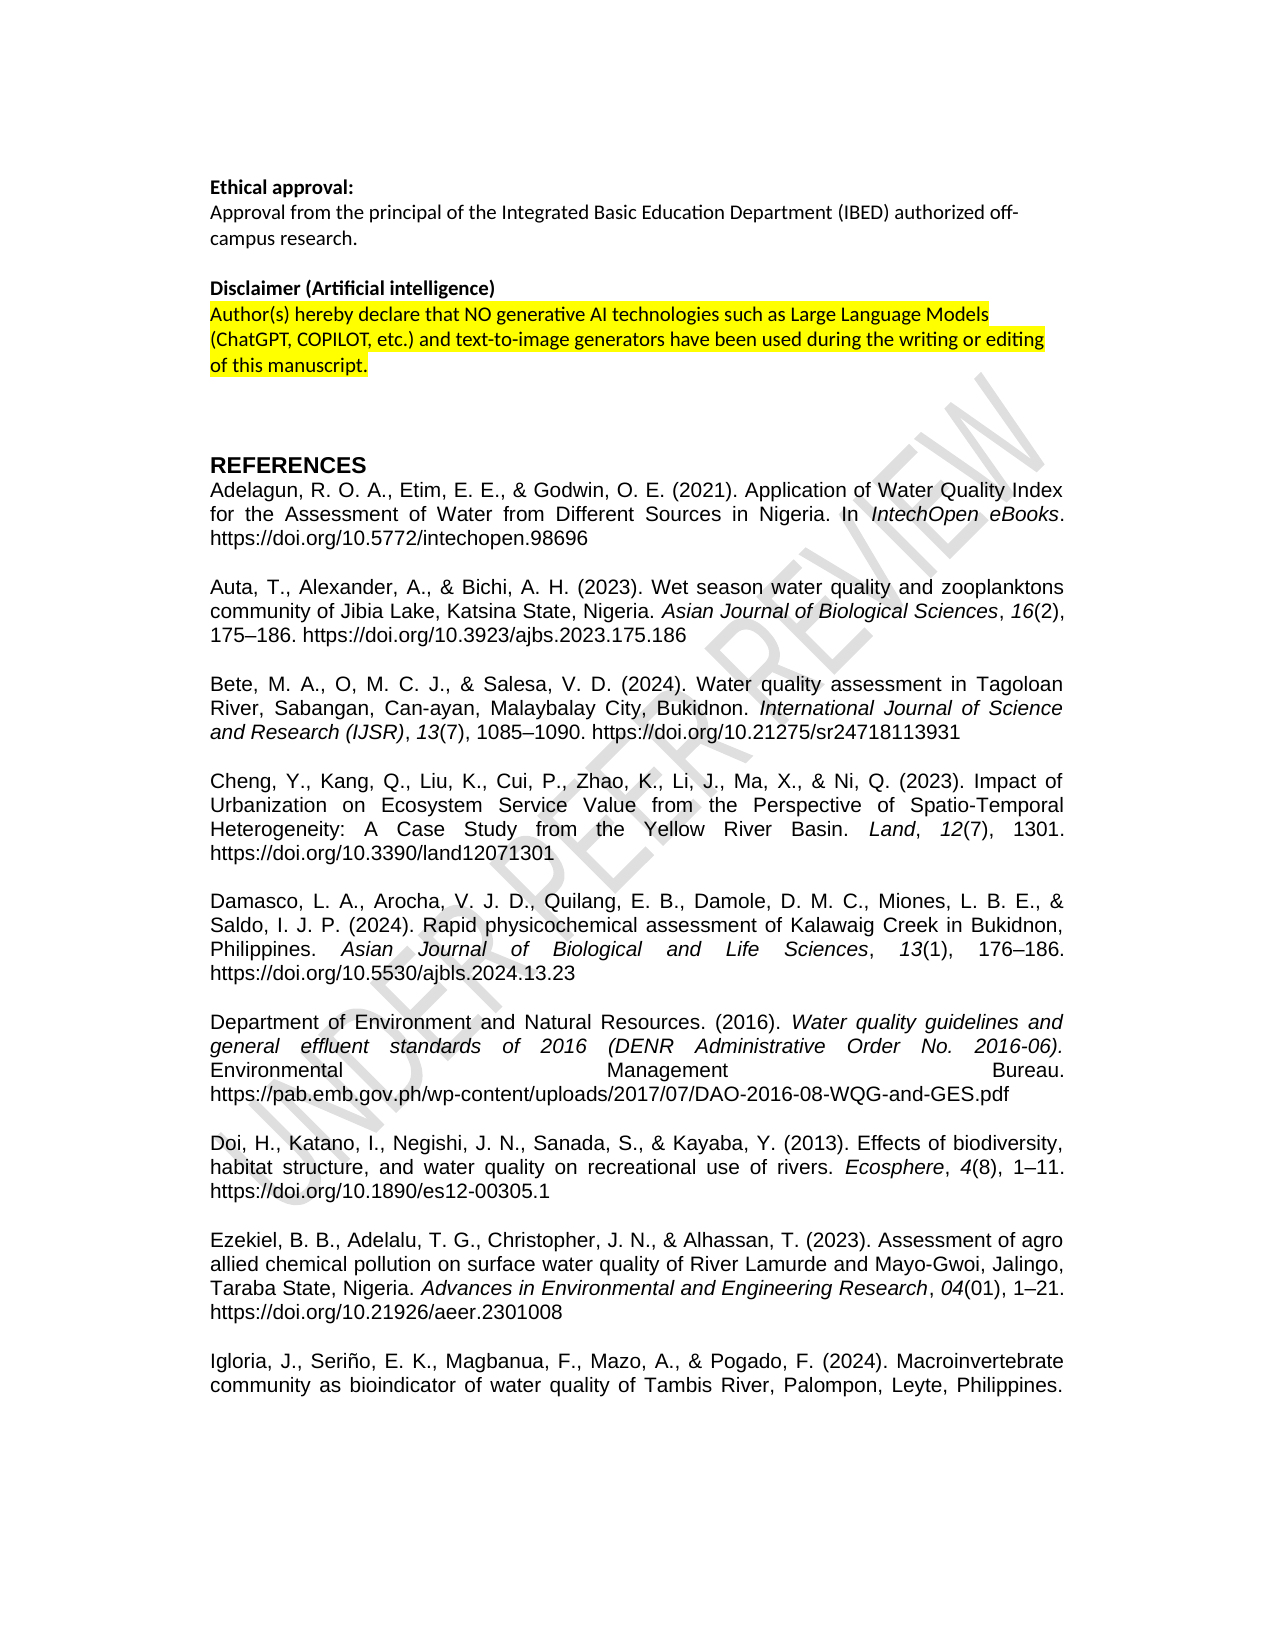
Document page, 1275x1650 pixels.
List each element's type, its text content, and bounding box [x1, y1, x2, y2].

text Cheng, Y., Kang, Q., Liu, K., Cui, P., Zhao, K., Li, J., Ma, X., & Ni, Q. (2023). Impact of Urbanization on Ecosystem Service Value from the Perspective of Spatio-Temporal Heterogeneity: A Case Study from the Yellow River Basin. Land, 12(7), 1301. https://doi.org/10.3390/land12071301 [210, 768, 1065, 864]
text Ethical approval: [210, 174, 1065, 199]
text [210, 1349, 1065, 1397]
text References [210, 452, 1065, 478]
text Adelagun, R. O. A., Etim, E. E., & Godwin, O. E. (2021). Application of Water Quality Index for the Assessment of Water from Different Sources in Nigeria. In IntechOpen eBooks. https://doi.org/10.5772/intechopen.98696 [210, 478, 1065, 550]
text Disclaimer (Artificial intelligence) [210, 276, 1065, 301]
text Ezekiel, B. B., Adelalu, T. G., Christopher, J. N., & Alhassan, T. (2023). Assessment of agro allied chemical pollution on surface water quality of River Lamurde and Mayo-Gwoi, Jalingo, Taraba State, Nigeria. Advances in Environmental and Engineering Research, 04(01), 1–21. https://doi.org/10.21926/aeer.2301008 [210, 1228, 1065, 1324]
text Doi, H., Katano, I., Negishi, J. N., Sanada, S., & Kayaba, Y. (2013). Effects of biodiversity, habitat structure, and water quality on recreational use of rivers. Ecosphere, 4(8), 1–11. https://doi.org/10.1890/es12-00305.1 [210, 1131, 1065, 1203]
text Damasco, L. A., Arocha, V. J. D., Quilang, E. B., Damole, D. M. C., Miones, L. B. E., & Saldo, I. J. P. (2024). Rapid physicochemical assessment of Kalawaig Creek in Bukidnon, Philippines. Asian Journal of Biological and Life Sciences, 13(1), 176–186. https://doi.org/10.5530/ajbls.2024.13.23 [210, 889, 1065, 985]
text Approval from the principal of the Integrated Basic Education Department (IBED) authorized off-campus research. [210, 199, 1065, 250]
text Auta, T., Alexander, A., & Bichi, A. H. (2023). Wet season water quality and zooplanktons community of Jibia Lake, Katsina State, Nigeria. Asian Journal of Biological Sciences, 16(2), 175–186. https://doi.org/10.3923/ajbs.2023.175.186 [210, 575, 1065, 647]
text Bete, M. A., O, M. C. J., & Salesa, V. D. (2024). Water quality assessment in Tagoloan River, Sabangan, Can-ayan, Malaybalay City, Bukidnon. International Journal of Science and Research (IJSR), 13(7), 1085–1090. https://doi.org/10.21275/sr24718113931 [210, 672, 1065, 743]
text Department of Environment and Natural Resources. (2016). Water quality guidelines and general effluent standards of 2016 (DENR Administrative Order No. 2016-06). Environmental Management Bureau. https://pab.emb.gov.ph/wp-content/uploads/2017/07/DAO-2016-08-WQG-and-GES.pdf [210, 1010, 1065, 1106]
text Author(s) hereby declare that NO generative AI technologies such as Large Language Models (ChatGPT, COPILOT, etc.) and text-to-image generators have been used during the writing or editing of this manuscript. [368, 301, 1065, 377]
